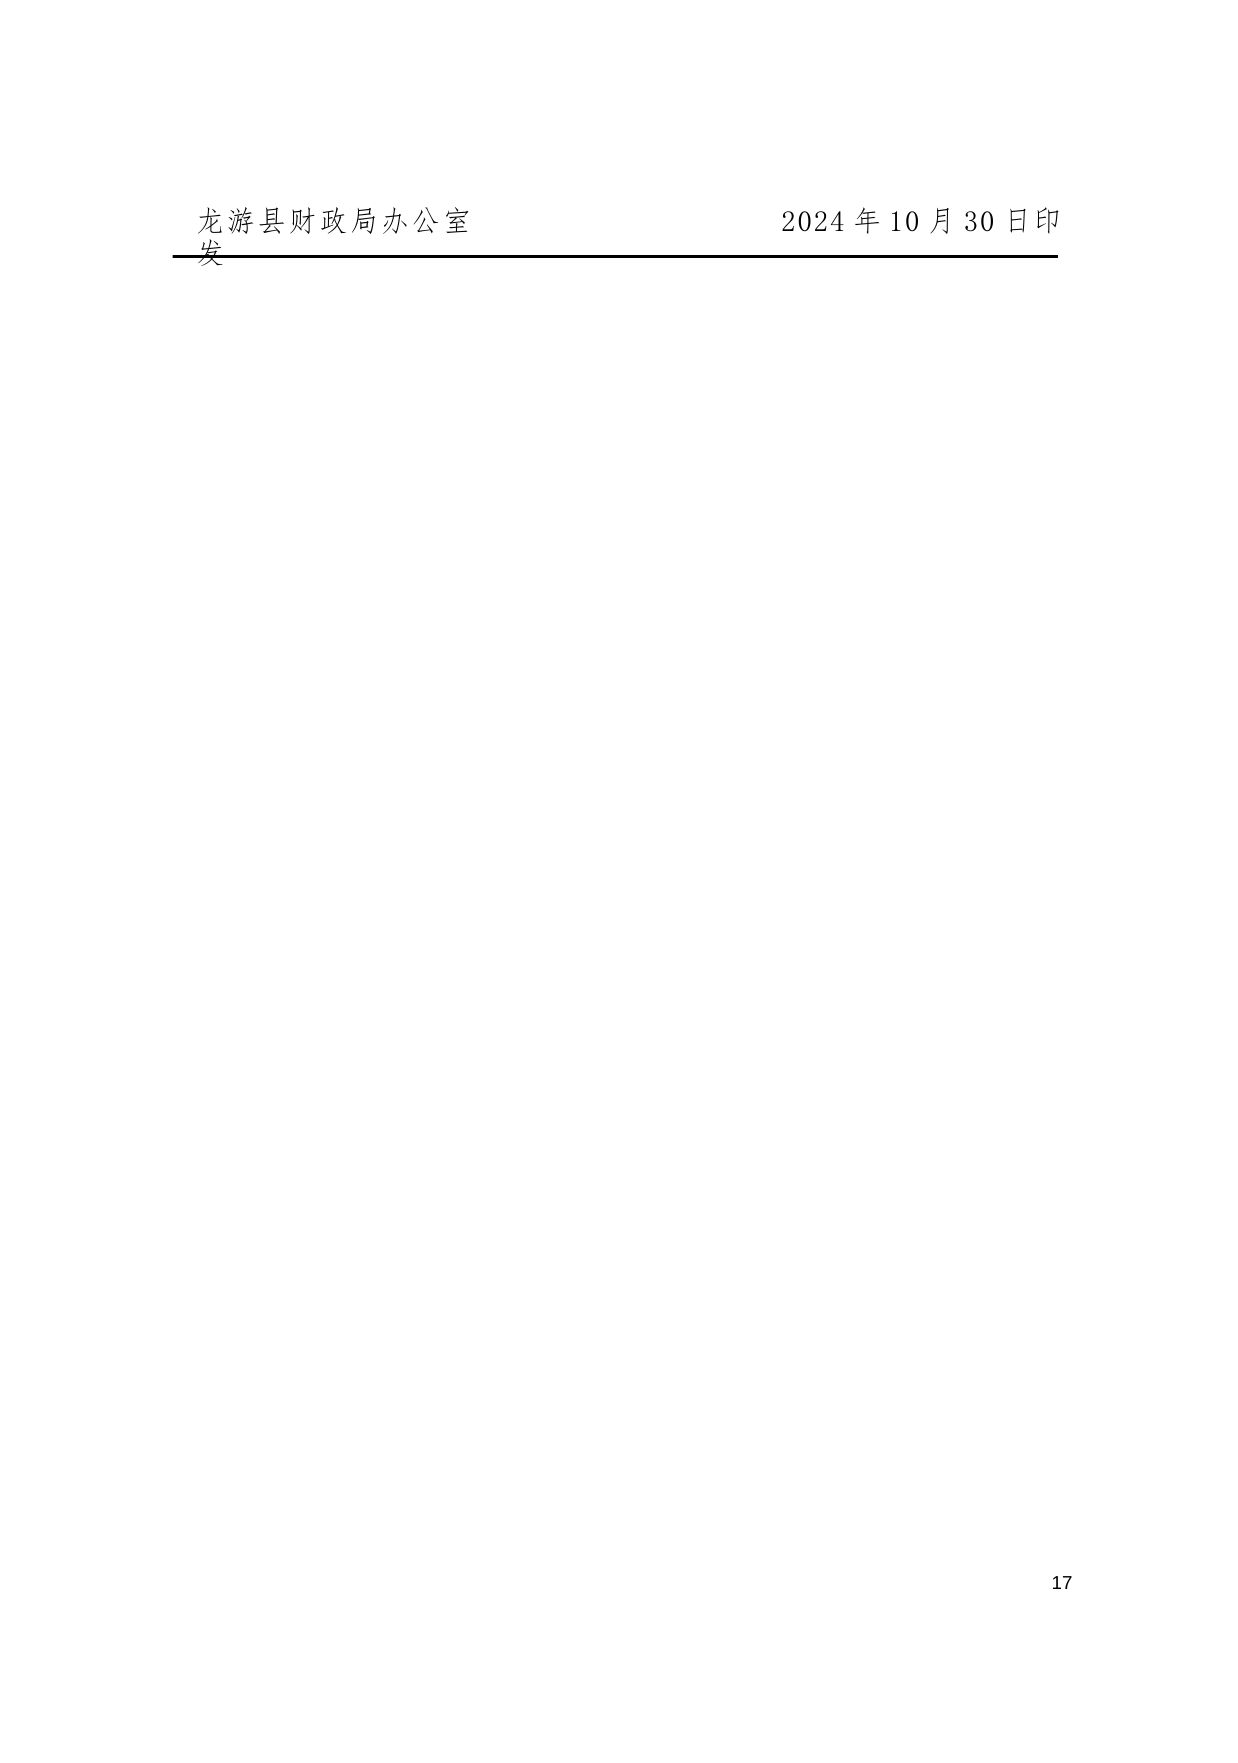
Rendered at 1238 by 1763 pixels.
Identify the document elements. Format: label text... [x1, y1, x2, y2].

text 龙游县财政局办公室 2024年10月30日印发 [195, 207, 1072, 268]
